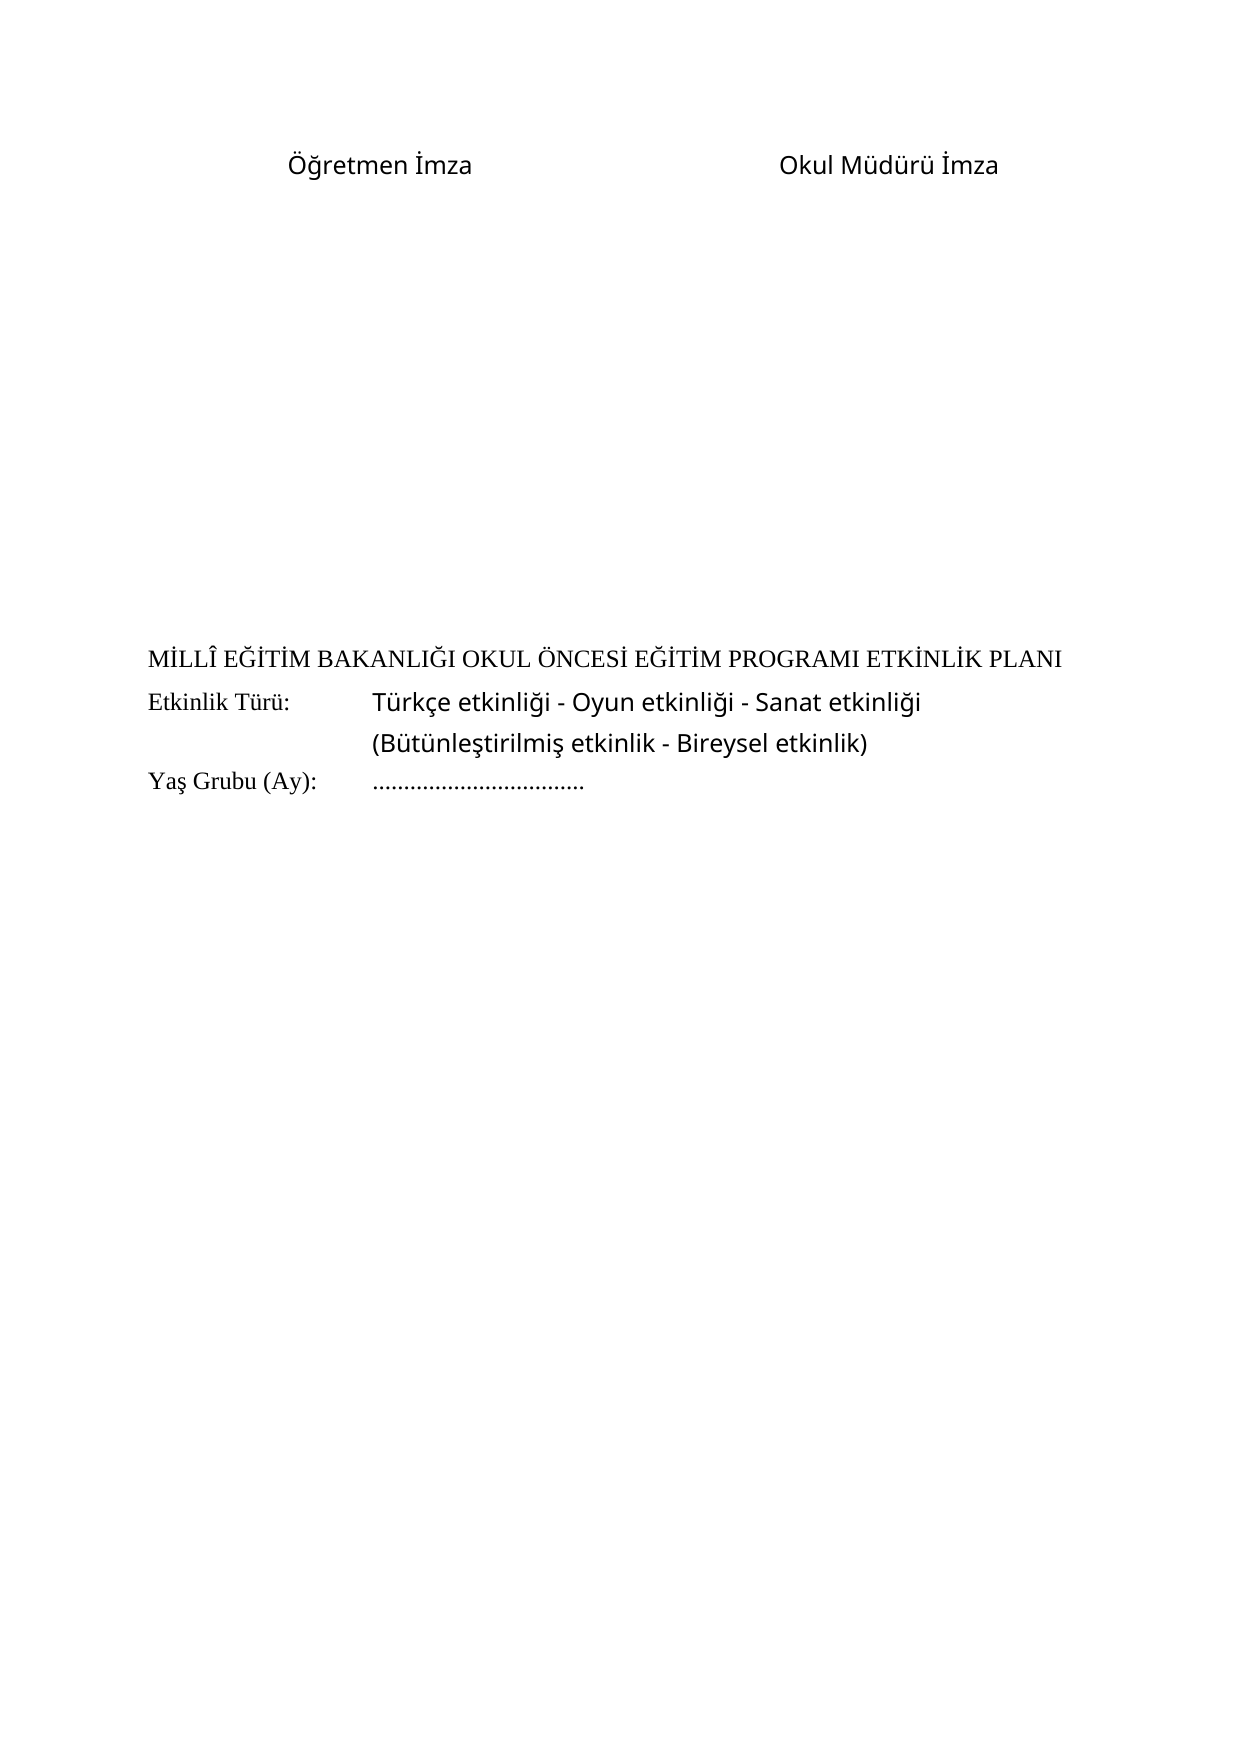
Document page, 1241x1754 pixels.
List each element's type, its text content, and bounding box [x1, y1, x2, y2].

text Etkinlik Türü: Türkçe etkinliği - Oyun etkinliği - Sanat etkinliği [148, 685, 1093, 719]
text Öğretmen İmza Okul Müdürü İmza [148, 148, 1093, 182]
text Yaş Grubu (Ay): .................................. [148, 766, 1093, 795]
text MİLLÎ EĞİTİM BAKANLIĞI OKUL ÖNCESİ EĞİTİM PROGRAMI ETKİNLİK PLANI [148, 644, 1093, 673]
text (Bütünleştirilmiş etkinlik - Bireysel etkinlik) [148, 726, 1093, 759]
